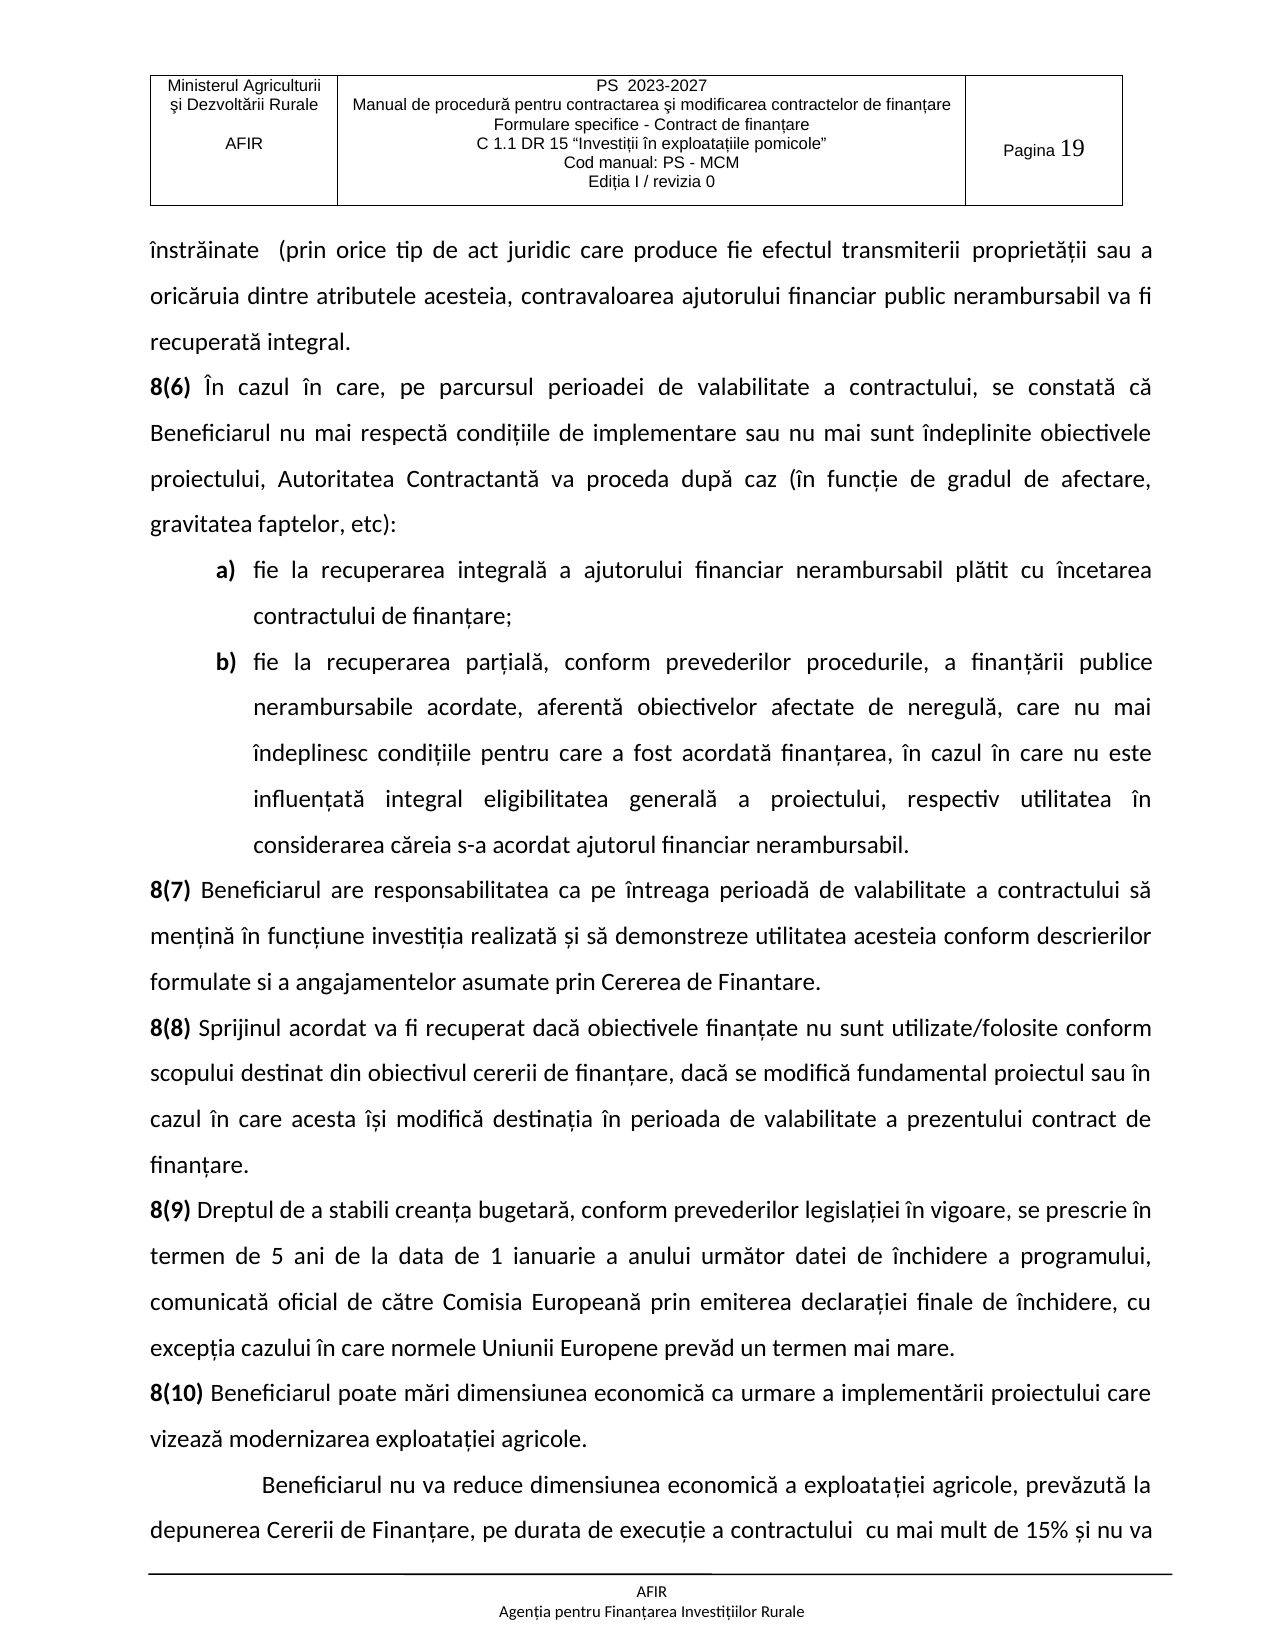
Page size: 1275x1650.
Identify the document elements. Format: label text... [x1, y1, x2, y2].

text 8(10) Beneficiarul poate mări dimensiunea economică ca urmare a implementării proiectului care vizează modernizarea exploatației agricole. [150, 1377, 1153, 1454]
text 8(6) În cazul în care, pe parcursul perioadei de valabilitate a contractului, se constată că Beneficiarul nu mai respectă condiţiile de implementare sau nu mai sunt îndeplinite obiectivele proiectului, Autoritatea Contractantă va proceda după caz (în funcţie de gradul de afectare, gravitatea faptelor, etc): [150, 371, 1153, 539]
list fie la recuperarea parţială, conform prevederilor procedurile, a finanțării publice nerambursabile acordate, aferentă obiectivelor afectate de neregulă, care nu mai îndeplinesc condiţiile pentru care a fost acordată finanțarea, în cazul în care nu este influenţată integral eligibilitatea generală a proiectului, respectiv utilitatea în considerarea căreia s-a acordat ajutorul financiar nerambursabil. [216, 646, 1153, 859]
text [150, 234, 1153, 356]
text 8(8) Sprijinul acordat va fi recuperat dacă obiectivele finanţate nu sunt utilizate/folosite conform scopului destinat din obiectivul cererii de finanţare, dacă se modifică fundamental proiectul sau în cazul în care acesta îşi modifică destinaţia în perioada de valabilitate a prezentului contract de finanţare. [150, 1012, 1153, 1179]
text 8(9) Dreptul de a stabili creanţa bugetară, conform prevederilor legislaţiei în vigoare, se prescrie în termen de 5 ani de la data de 1 ianuarie a anului următor datei de închidere a programului, comunicată oficial de către Comisia Europeană prin emiterea declaraţiei finale de închidere, cu excepţia cazului în care normele Uniunii Europene prevăd un termen mai mare. [150, 1194, 1153, 1362]
list fie la recuperarea integrală a ajutorului financiar nerambursabil plătit cu încetarea contractului de finanţare; [216, 554, 1153, 631]
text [150, 1469, 1153, 1545]
text 8(7) Beneficiarul are responsabilitatea ca pe întreaga perioadă de valabilitate a contractului să menţină în funcţiune investiţia realizată şi să demonstreze utilitatea acesteia conform descrierilor formulate si a angajamentelor asumate prin Cererea de Finantare. [150, 874, 1153, 996]
